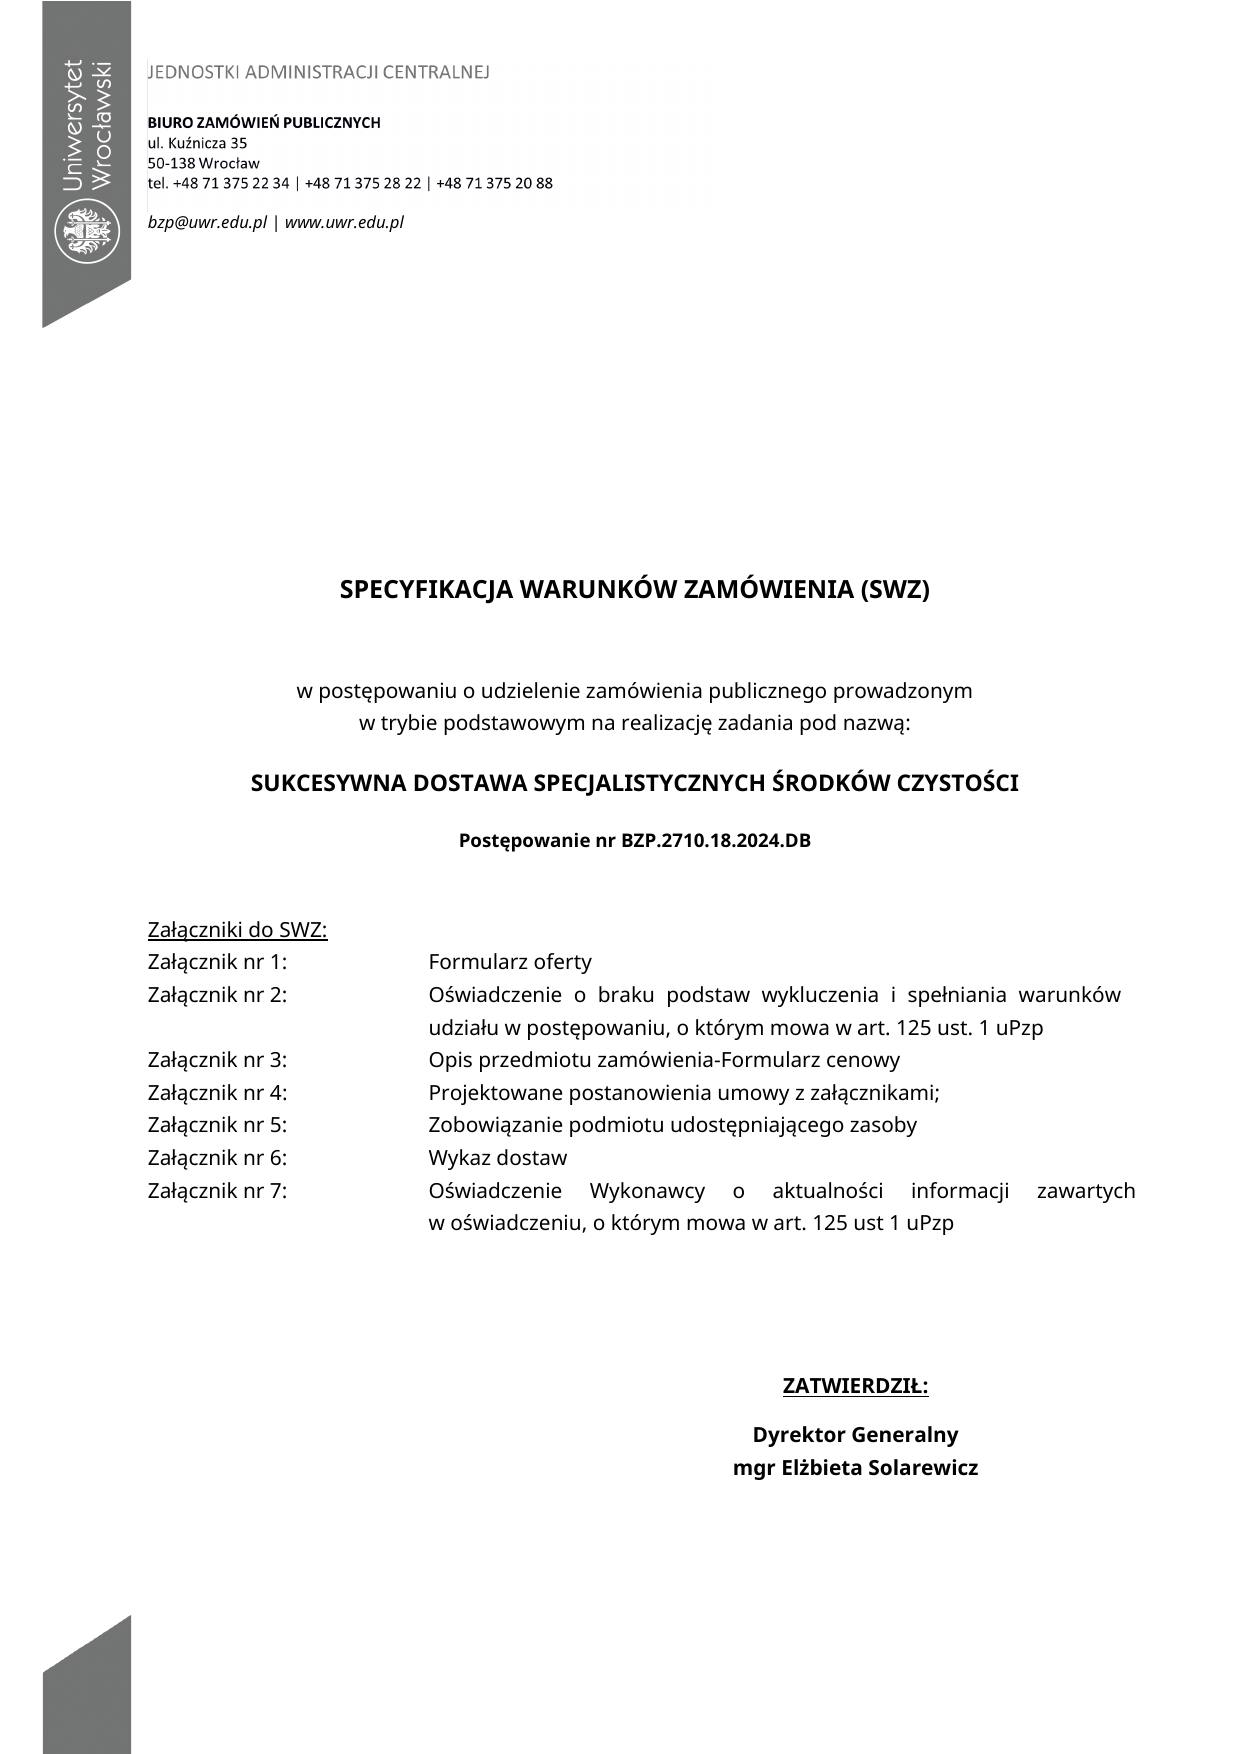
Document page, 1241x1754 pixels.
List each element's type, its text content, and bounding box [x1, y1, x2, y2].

text SUKCESYWNA DOSTAWA SPECJALISTYCZNYCH ŚRODKÓW CZYSTOŚCI [148, 767, 1122, 798]
picture [42, 1615, 132, 1754]
text Postępowanie nr BZP.2710.18.2024.DB [148, 827, 1122, 853]
text Załącznik nr 4: Projektowane postanowienia umowy z załącznikami; [148, 1078, 1137, 1106]
text Załącznik nr 5: Zobowiązanie podmiotu udostępniającego zasoby [148, 1111, 1137, 1139]
text Załączniki do SWZ: [148, 915, 1122, 943]
text Załącznik nr 2: Oświadczenie o braku podstaw wykluczenia i spełniania warunków udziału w postępowaniu, o którym mowa w art. 125 ust. 1 uPzp [148, 980, 1122, 1041]
text Załącznik nr 6: Wykaz dostaw [148, 1143, 1137, 1172]
text w postępowaniu o udzielenie zamówienia publicznego prowadzonym [148, 676, 1122, 704]
table_header ZATWIERDZIŁ: Dyrektor Generalny mgr Elżbieta Solarewicz [620, 1371, 1091, 1485]
picture [42, 1, 132, 328]
text Załącznik nr 7: Oświadczenie Wykonawcy o aktualności informacji zawartych w oświadczeniu, o którym mowa w art. 125 ust 1 uPzp [148, 1176, 1137, 1237]
picture [147, 59, 715, 212]
text w trybie podstawowym na realizację zadania pod nazwą: [148, 708, 1122, 737]
text SPECYFIKACJA WARUNKÓW ZAMÓWIENIA (SWZ) [148, 571, 1122, 606]
text Załącznik nr 1: Formularz oferty [148, 947, 1122, 976]
text Załącznik nr 3: Opis przedmiotu zamówienia-Formularz cenowy [148, 1045, 1137, 1074]
